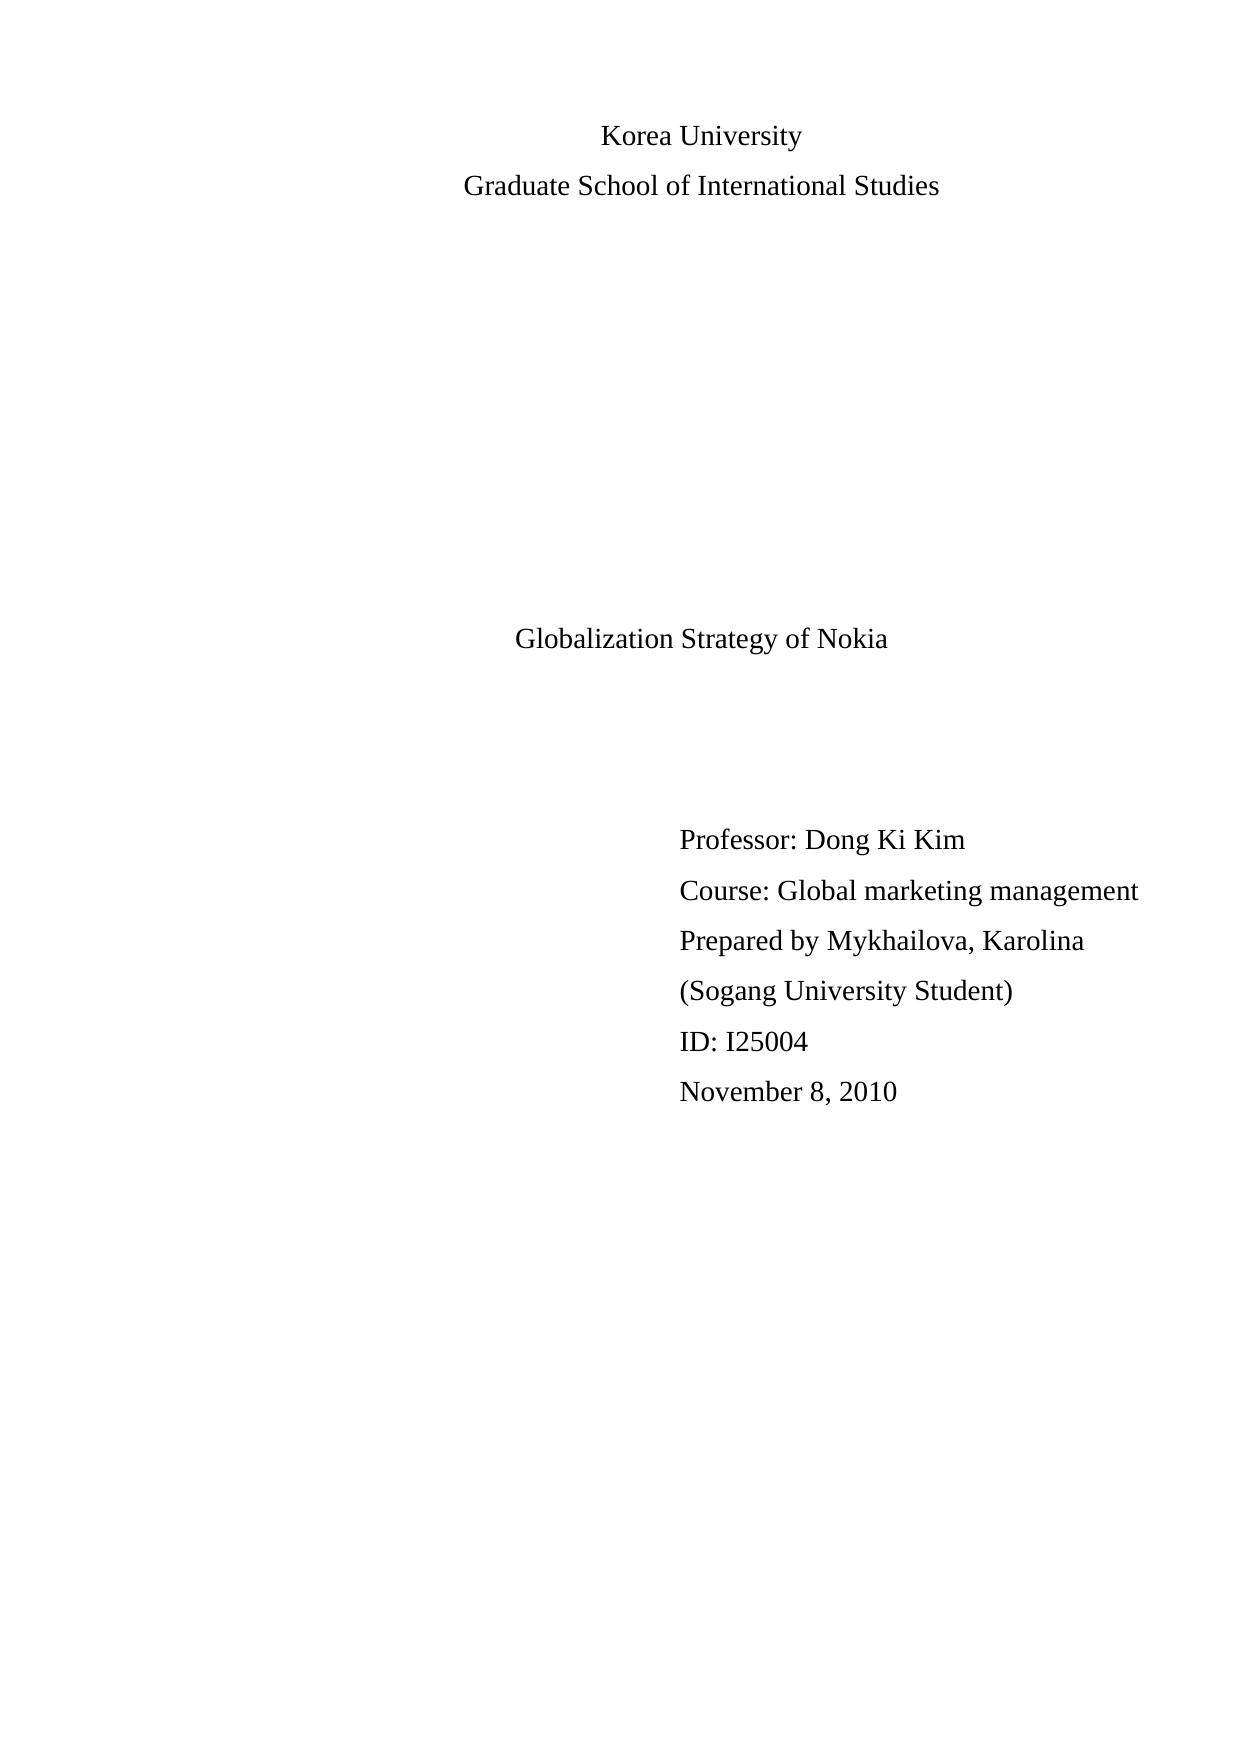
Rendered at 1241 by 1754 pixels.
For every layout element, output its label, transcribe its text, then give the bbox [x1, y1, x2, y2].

text Globalization Strategy of Nokia [177, 621, 1152, 655]
text Graduate School of International Studies [177, 168, 1152, 202]
text Prepared by Mykhailova, Karolina [177, 923, 1152, 957]
text Professor: Dong Ki Kim [177, 822, 1152, 856]
text Korea University [177, 118, 1152, 152]
text (Sogang University Student) [177, 973, 1152, 1007]
text November 8, 2010 [177, 1074, 1152, 1108]
text ID: I25004 [177, 1024, 1152, 1057]
text Course: Global marketing management [177, 873, 1152, 906]
